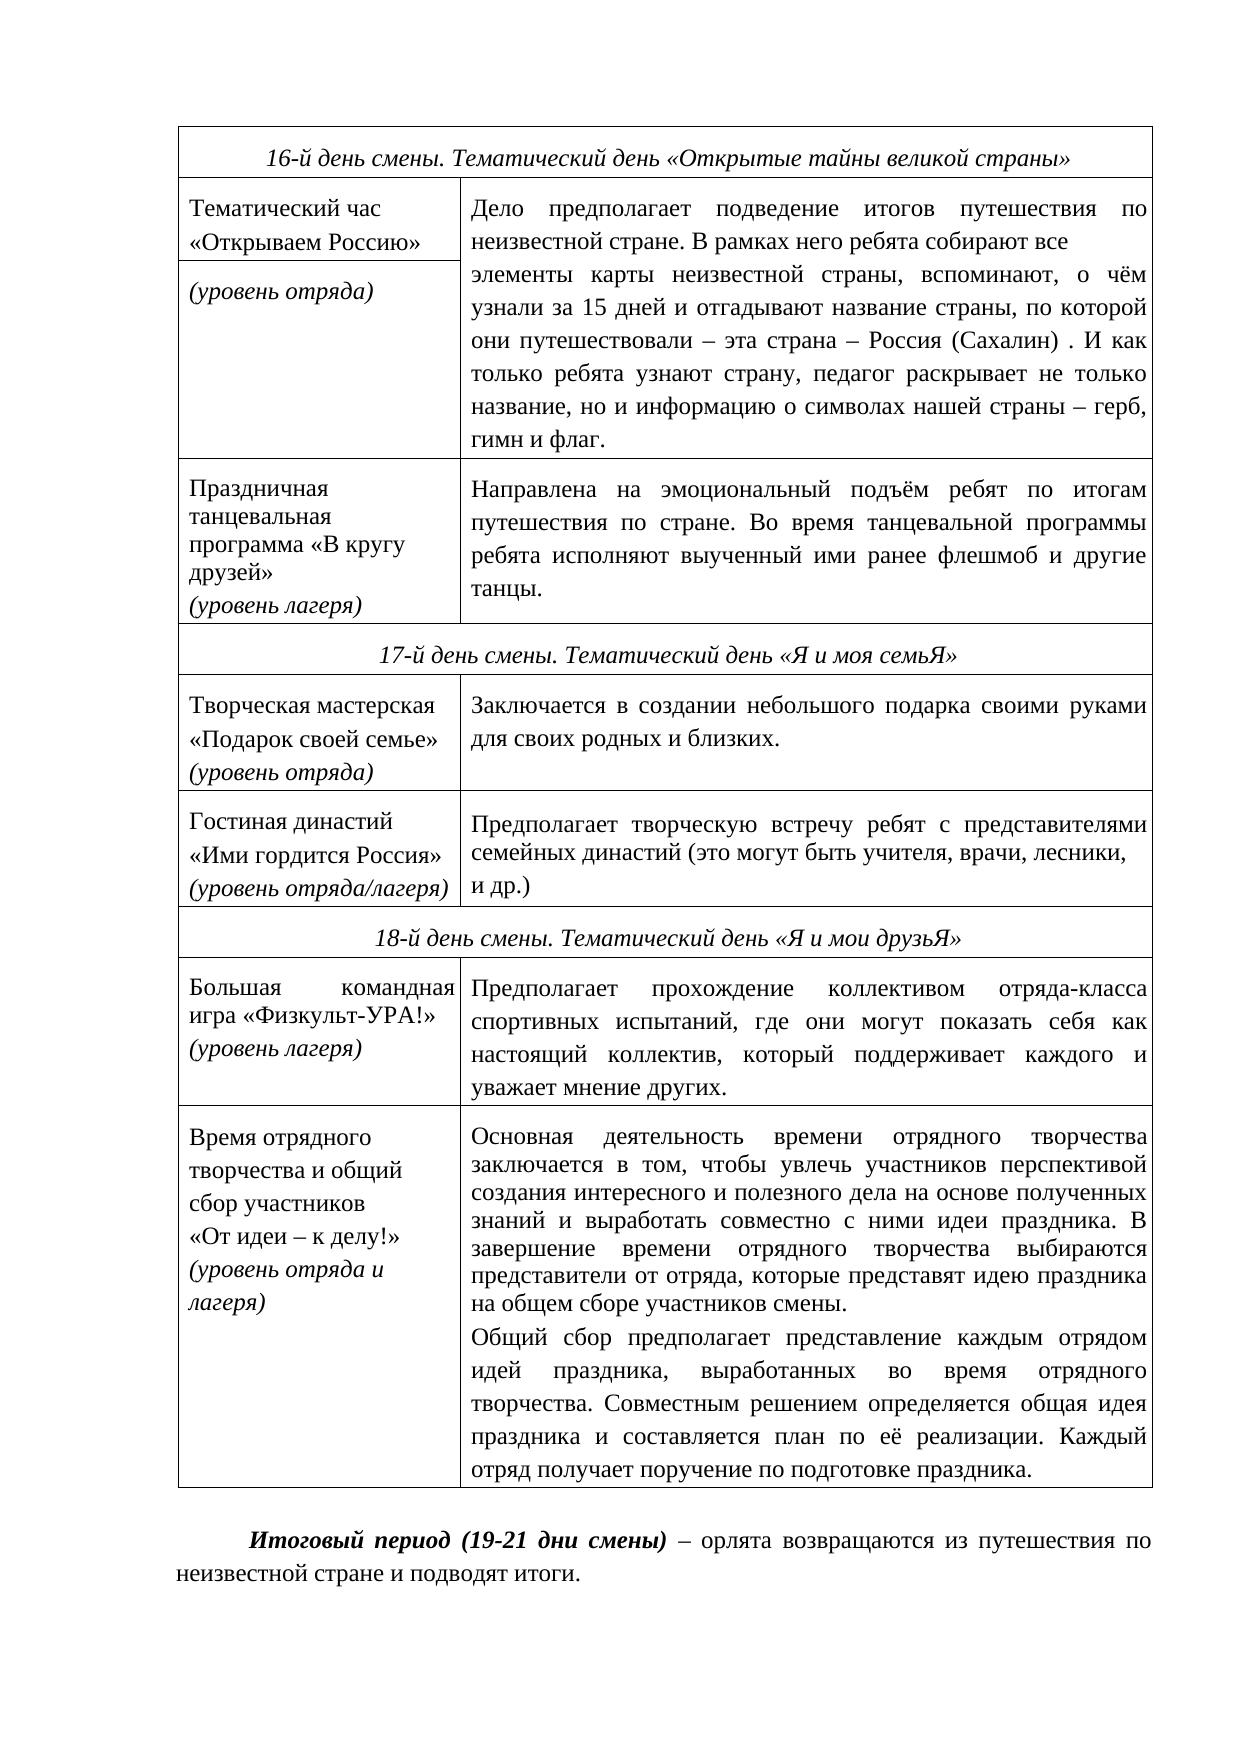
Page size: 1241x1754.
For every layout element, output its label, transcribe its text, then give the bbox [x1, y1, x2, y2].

table_cell Предполагает прохождение коллективом отряда-класса спортивных испытаний, где они могут показать себя как настоящий коллектив, который поддерживает каждого и уважает мнение других. [461, 958, 1152, 1105]
table_cell Время отрядного творчества и общий сбор участников «От идеи – к делу!» (уровень отряда и лагеря) [179, 1106, 460, 1487]
table_cell 17-й день смены. Тематический день «Я и моя семьЯ» [179, 624, 1152, 674]
table_cell Творческая мастерская «Подарок своей семье» (уровень отряда) [179, 675, 460, 790]
text Итоговый период (19-21 дни смены) – орлята возвращаются из путешествия по неизвестной стране и подводят итоги. [176, 1525, 1152, 1587]
table_cell 16-й день смены. Тематический день «Открытые тайны великой страны» [179, 127, 1152, 177]
table_cell Предполагает творческую встречу ребят с представителями семейных династий (это могут быть учителя, врачи, лесники, и др.) [461, 791, 1152, 906]
table_cell Основная деятельность времени отрядного творчества заключается в том, чтобы увлечь участников перспективой создания интересного и полезного дела на основе полученных знаний и выработать совместно с ними идеи праздника. В завершение времени отрядного творчества выбираются представители от отряда, которые представят идею праздника на общем сборе участников смены. Общий сбор предполагает представление каждым отрядом идей праздника, выработанных во время отрядного творчества. Совместным решением определяется общая идея праздника и составляется план по её реализации. Каждый отряд получает поручение по подготовке праздника. [461, 1106, 1152, 1487]
table_cell Заключается в создании небольшого подарка своими руками для своих родных и близких. [461, 675, 1152, 790]
table_cell Праздничная танцевальная программа «В кругу друзей» (уровень лагеря) [179, 459, 460, 623]
table_cell (уровень отряда) [179, 261, 460, 457]
table_cell Тематический час «Открываем Россию» [179, 178, 460, 260]
table_cell 18-й день смены. Тематический день «Я и мои друзьЯ» [179, 907, 1152, 957]
table_cell Большая командная игра «Физкульт-УРА!» (уровень лагеря) [179, 958, 460, 1105]
table_cell Гостиная династий «Ими гордится Россия» (уровень отряда/лагеря) [179, 791, 460, 906]
table_cell Дело предполагает подведение итогов путешествия по неизвестной стране. В рамках него ребята собирают все элементы карты неизвестной страны, вспоминают, о чём узнали за 15 дней и отгадывают название страны, по которой они путешествовали – эта страна – Россия (Сахалин) . И как только ребята узнают страну, педагог раскрывает не только название, но и информацию о символах нашей страны – герб, гимн и флаг. [461, 178, 1152, 457]
table_cell Направлена на эмоциональный подъём ребят по итогам путешествия по стране. Во время танцевальной программы ребята исполняют выученный ими ранее флешмоб и другие танцы. [461, 459, 1152, 623]
